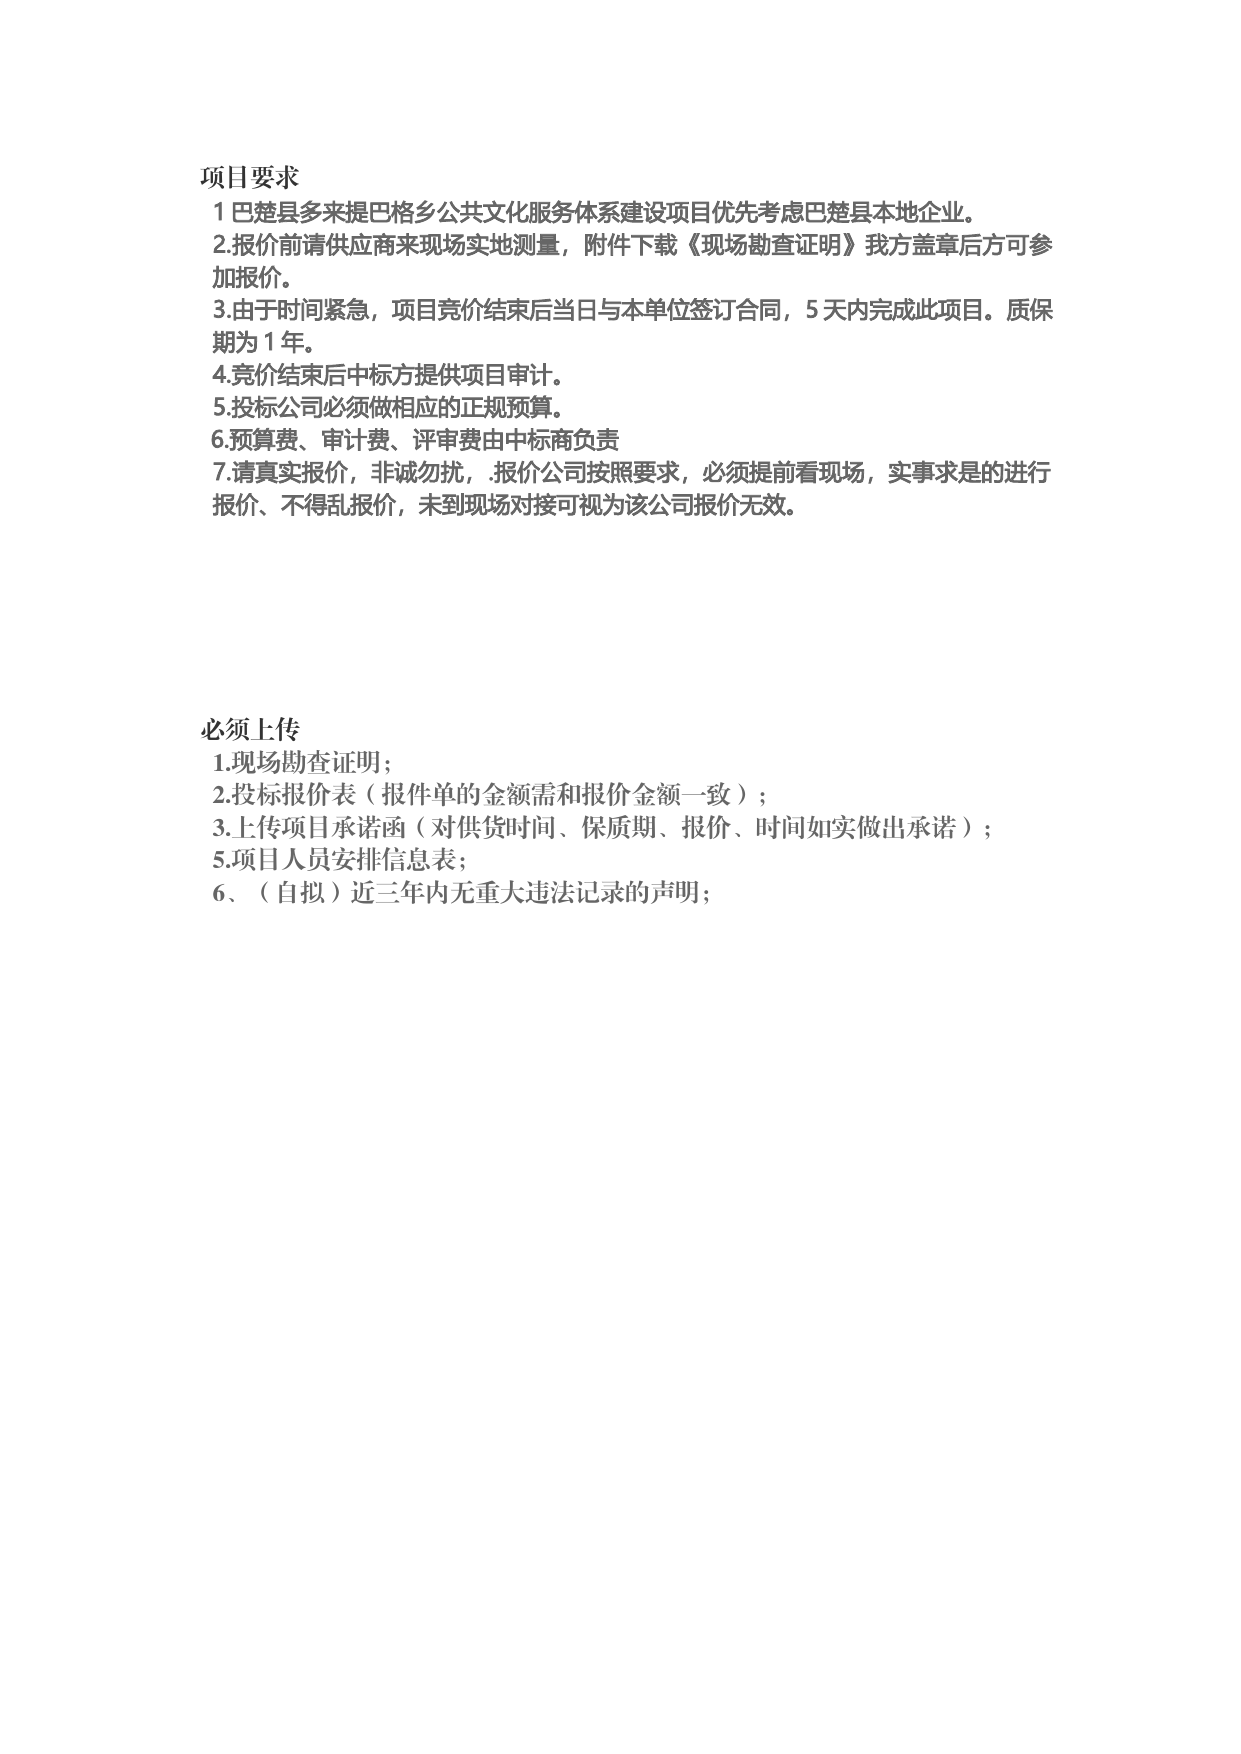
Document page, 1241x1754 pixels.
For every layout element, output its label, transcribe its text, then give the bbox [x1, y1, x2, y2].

list 3.上传项目承诺函（对供货时间、保质期、报价、时间如实做出承诺）； [212, 812, 1053, 844]
list 必须上传 [200, 714, 1053, 747]
list 5.投标公司必须做相应的正规预算。 [212, 389, 1053, 422]
list 4.竞价结束后中标方提供项目审计。 [212, 357, 1053, 389]
text 6.预算费、审计费、评审费由中标商负责 [187, 422, 1053, 454]
list 5.项目人员安排信息表； [212, 844, 1053, 877]
text 6、（自拟）近三年内无重大违法记录的声明； [187, 877, 1053, 909]
list 1巴楚县多来提巴格乡公共文化服务体系建设项目优先考虑巴楚县本地企业。 [212, 194, 1053, 227]
list 1.现场勘查证明； [212, 747, 1053, 779]
list 7.请真实报价，非诚勿扰，.报价公司按照要求，必须提前看现场，实事求是的进行报价、不得乱报价，未到现场对接可视为该公司报价无效。 [212, 454, 1053, 519]
list 3.由于时间紧急，项目竞价结束后当日与本单位签订合同，5天内完成此项目。质保期为1年。 [212, 292, 1053, 357]
list 项目要求 [200, 162, 1053, 194]
list 2.报价前请供应商来现场实地测量，附件下载《现场勘查证明》我方盖章后方可参加报价。 [212, 227, 1053, 292]
list 2.投标报价表（报件单的金额需和报价金额一致）； [212, 779, 1053, 812]
